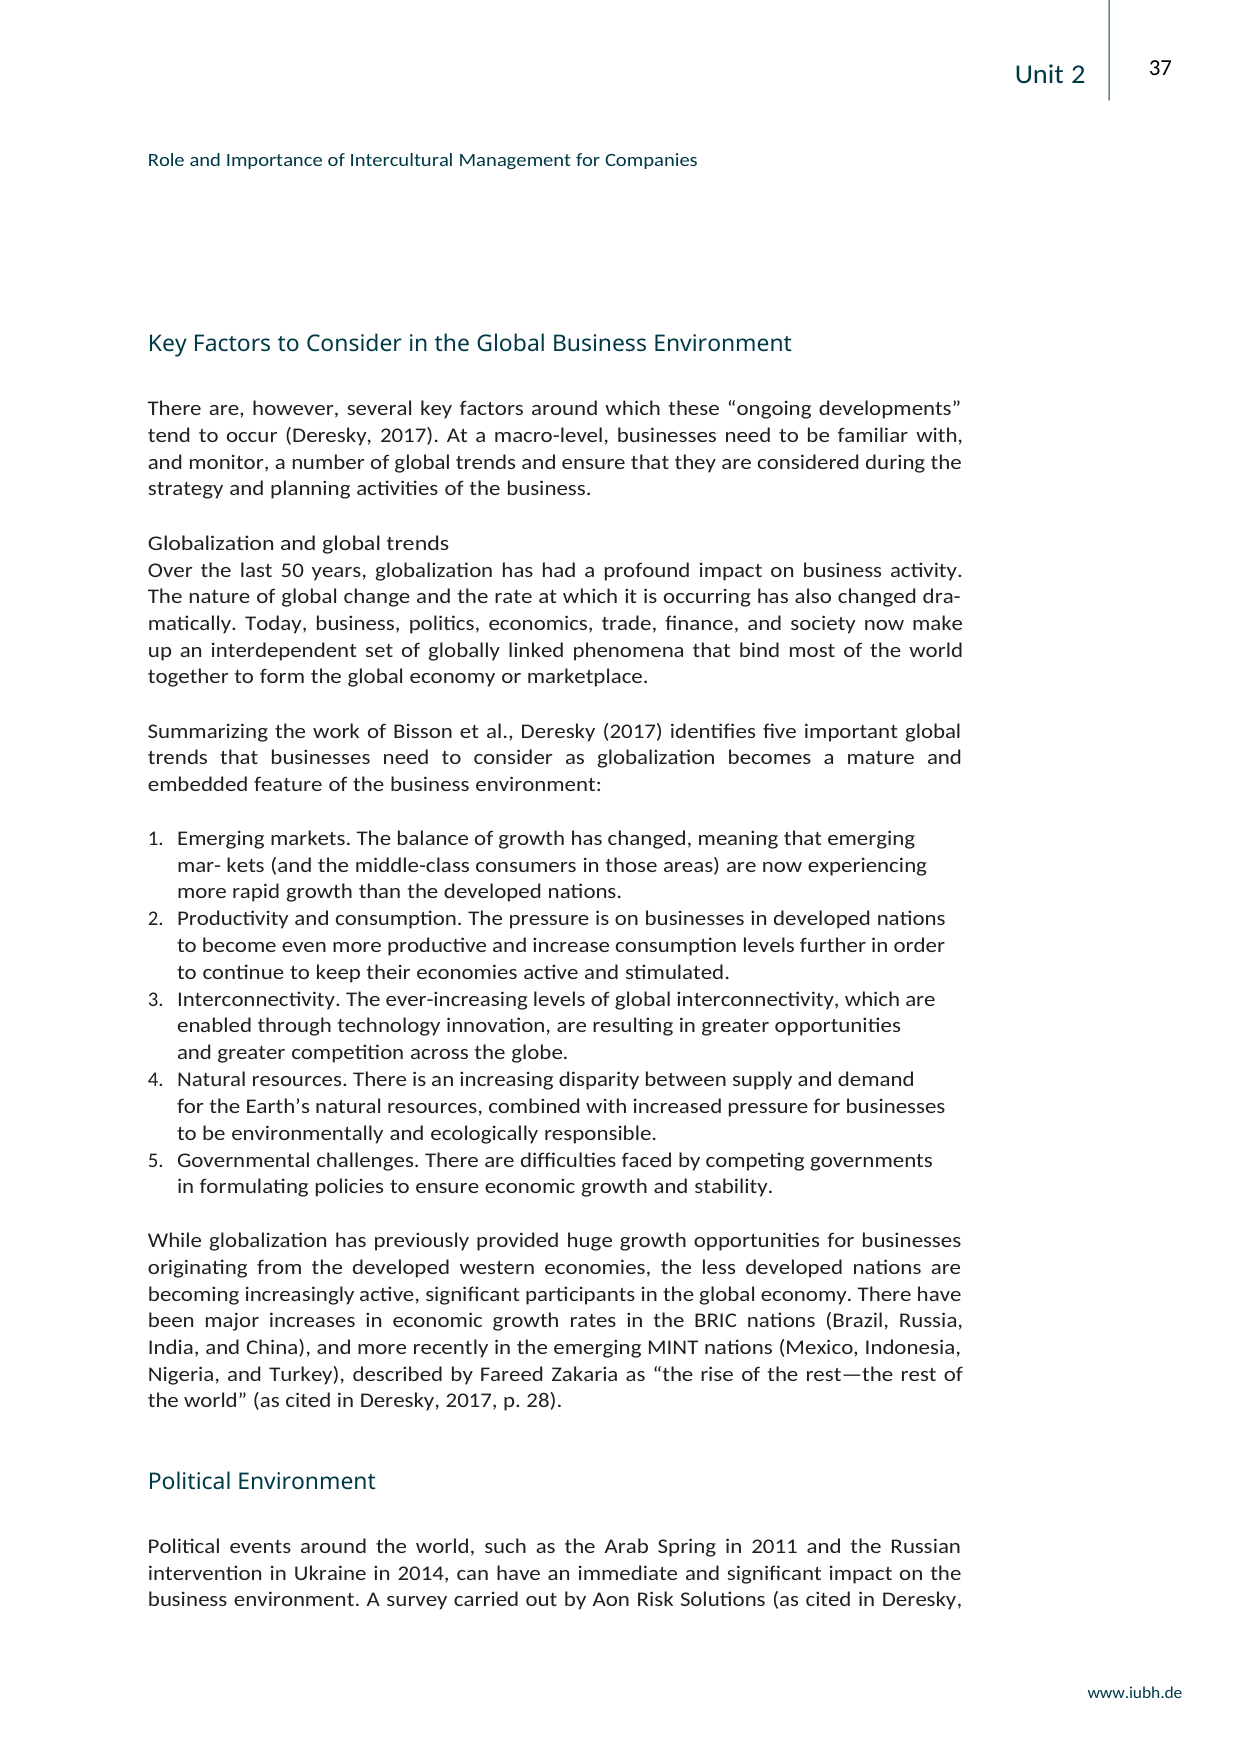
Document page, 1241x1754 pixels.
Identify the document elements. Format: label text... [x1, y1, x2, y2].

text Over the last 50 years, globalization has had a profound impact on business activity. The nature of global change and the rate at which it is occurring has also changed dra- matically. Today, business, politics, economics, trade, ﬁnance, and society now make up an interdependent set of globally linked phenomena that bind most of the world together to form the global economy or marketplace. [148, 557, 963, 689]
text Role and Importance of Intercultural Management for Companies [148, 148, 1219, 171]
text Political events around the world, such as the Arab Spring in 2011 and the Russian intervention in Ukraine in 2014, can have an immediate and signiﬁcant impact on the business environment. A survey carried out by Aon Risk Solutions (as cited in Deresky, [147, 1533, 963, 1612]
subtitle Political Environment [148, 1465, 1219, 1496]
text While globalization has previously provided huge growth opportunities for businesses originating from the developed western economies, the less developed nations are becoming increasingly active, signiﬁcant participants in the global economy. There have been major increases in economic growth rates in the BRIC nations (Brazil, Russia, India, and China), and more recently in the emerging MINT nations (Mexico, Indonesia, Nigeria, and Turkey), described by Fareed Zakaria as “the rise of the rest—the rest of the world” (as cited in Deresky, 2017, p. 28). [148, 1227, 963, 1413]
text Globalization and global trends [148, 530, 1219, 555]
subtitle Key Factors to Consider in the Global Business Environment [148, 327, 1219, 358]
list Natural resources. There is an increasing disparity between supply and demand for the Earth’s natural resources, combined with increased pressure for businesses to be environmentally and ecologically responsible. [148, 1066, 948, 1145]
list Interconnectivity. The ever-increasing levels of global interconnectivity, which are enabled through technology innovation, are resulting in greater opportunities and greater competition across the globe. [148, 986, 940, 1065]
list Emerging markets. The balance of growth has changed, meaning that emerging mar- kets (and the middle-class consumers in those areas) are now experiencing more rapid growth than the developed nations. [148, 825, 958, 904]
list Governmental challenges. There are difﬁculties faced by competing governments in formulating policies to ensure economic growth and stability. [148, 1147, 950, 1199]
picture [1174, 1690, 1181, 1698]
list Productivity and consumption. The pressure is on businesses in developed nations to become even more productive and increase consumption levels further in order to continue to keep their economies active and stimulated. [148, 906, 947, 984]
text There are, however, several key factors around which these “ongoing developments” tend to occur (Deresky, 2017). At a macro-level, businesses need to be familiar with, and monitor, a number of global trends and ensure that they are considered during the strategy and planning activities of the business. [147, 396, 963, 501]
text Summarizing the work of Bisson et al., Deresky (2017) identiﬁes ﬁve important global trends that businesses need to consider as globalization becomes a mature and embedded feature of the business environment: [147, 718, 963, 797]
